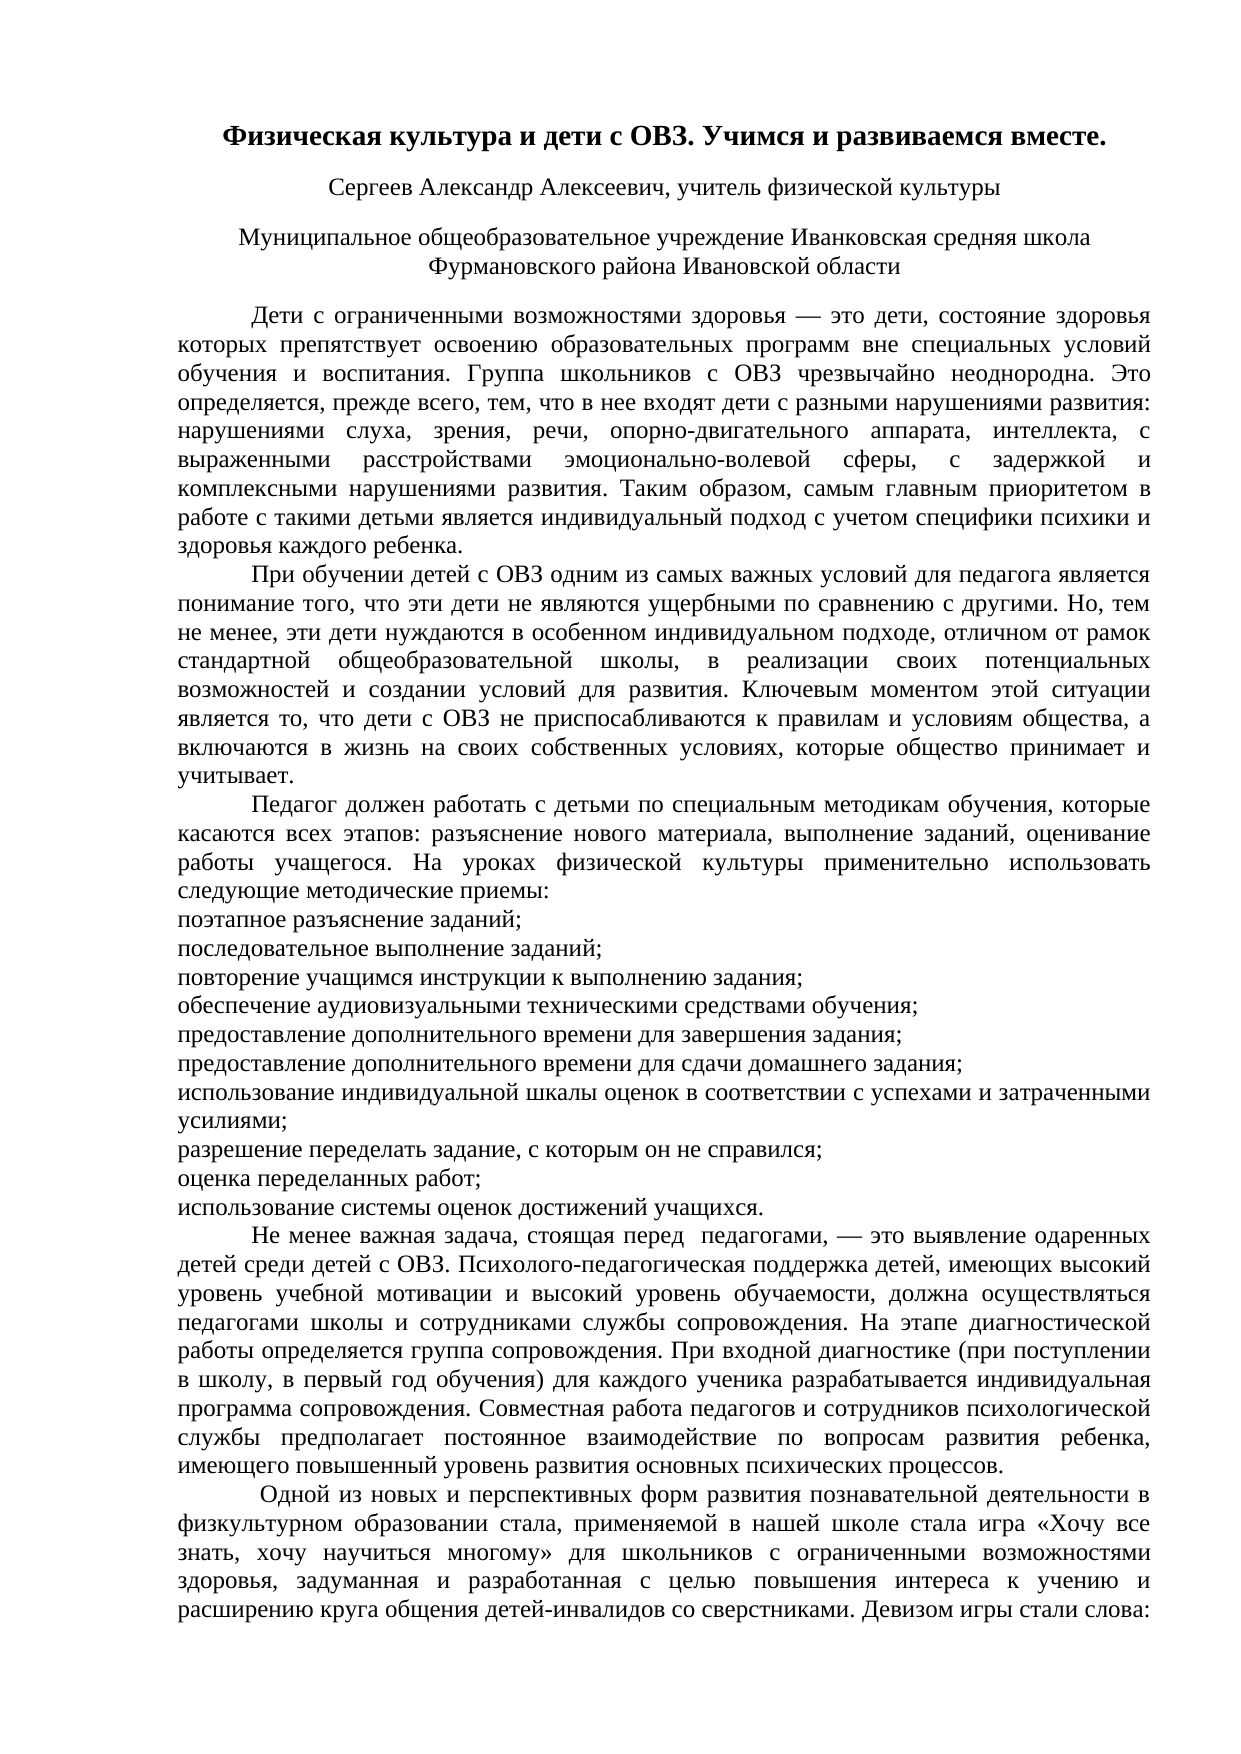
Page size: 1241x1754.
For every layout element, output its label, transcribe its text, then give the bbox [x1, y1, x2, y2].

text обеспечение аудиовизуальными техническими средствами обучения; [177, 990, 1152, 1019]
text оценка переделанных работ; [177, 1163, 1152, 1192]
text предоставление дополнительного времени для завершения задания; [177, 1019, 1152, 1048]
text использование системы оценок достижений учащихся. [177, 1192, 1152, 1220]
text использование индивидуальной шкалы оценок в соответствии с успехами и затраченными усилиями; [177, 1077, 1152, 1134]
text Физическая культура и дети с ОВЗ. Учимся и развиваемся вместе. [177, 118, 1152, 152]
text При обучении детей с ОВЗ одним из самых важных условий для педагога является понимание того, что эти дети не являются ущербными по сравнению с другими. Но, тем не менее, эти дети нуждаются в особенном индивидуальном подходе, отличном от рамок стандартной общеобразовательной школы, в реализации своих потенциальных возможностей и создании условий для развития. Ключевым моментом этой ситуации является то, что дети с ОВЗ не приспосабливаются к правилам и условиям общества, а включаются в жизнь на своих собственных условиях, которые общество принимает и учитывает. [177, 559, 1152, 789]
text Не менее важная задача, стоящая перед педагогами, — это выявление одаренных детей среди детей с ОВЗ. Психолого-педагогическая поддержка детей, имеющих высокий уровень учебной мотивации и высокий уровень обучаемости, должна осуществляться педагогами школы и сотрудниками службы сопровождения. На этапе диагностической работы определяется группа сопровождения. При входной диагностике (при поступлении в школу, в первый год обучения) для каждого ученика разрабатывается индивидуальная программа сопровождения. Совместная работа педагогов и сотрудников психологической службы предполагает постоянное взаимодействие по вопросам развития ребенка, имеющего повышенный уровень развития основных психических процессов. [177, 1220, 1152, 1479]
text повторение учащимся инструкции к выполнению задания; [177, 962, 1152, 990]
text разрешение переделать задание, с которым он не справился; [177, 1134, 1152, 1163]
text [177, 1479, 1152, 1623]
text Сергеев Александр Алексеевич, учитель физической культуры [177, 172, 1152, 201]
text Педагог должен работать с детьми по специальным методикам обучения, которые касаются всех этапов: разъяснение нового материала, выполнение заданий, оценивание работы учащегося. На уроках физической культуры применительно использовать следующие методические приемы: [177, 789, 1152, 904]
text поэтапное разъяснение заданий; [177, 904, 1152, 933]
text Муниципальное общеобразовательное учреждение Иванковская средняя школа Фурмановского района Ивановской области [177, 222, 1152, 279]
text Дети с ограниченными возможностями здоровья — это дети, состояние здоровья которых препятствует освоению образовательных программ вне специальных условий обучения и воспитания. Группа школьников с ОВЗ чрезвычайно неоднородна. Это определяется, прежде всего, тем, что в нее входят дети с разными нарушениями развития: нарушениями слуха, зрения, речи, опорно-двигательного аппарата, интеллекта, с выраженными расстройствами эмоционально-волевой сферы, с задержкой и комплексными нарушениями развития. Таким образом, самым главным приоритетом в работе с такими детьми является индивидуальный подход с учетом специфики психики и здоровья каждого ребенка. [177, 300, 1152, 559]
text последовательное выполнение заданий; [177, 933, 1152, 962]
text предоставление дополнительного времени для сдачи домашнего задания; [177, 1048, 1152, 1077]
